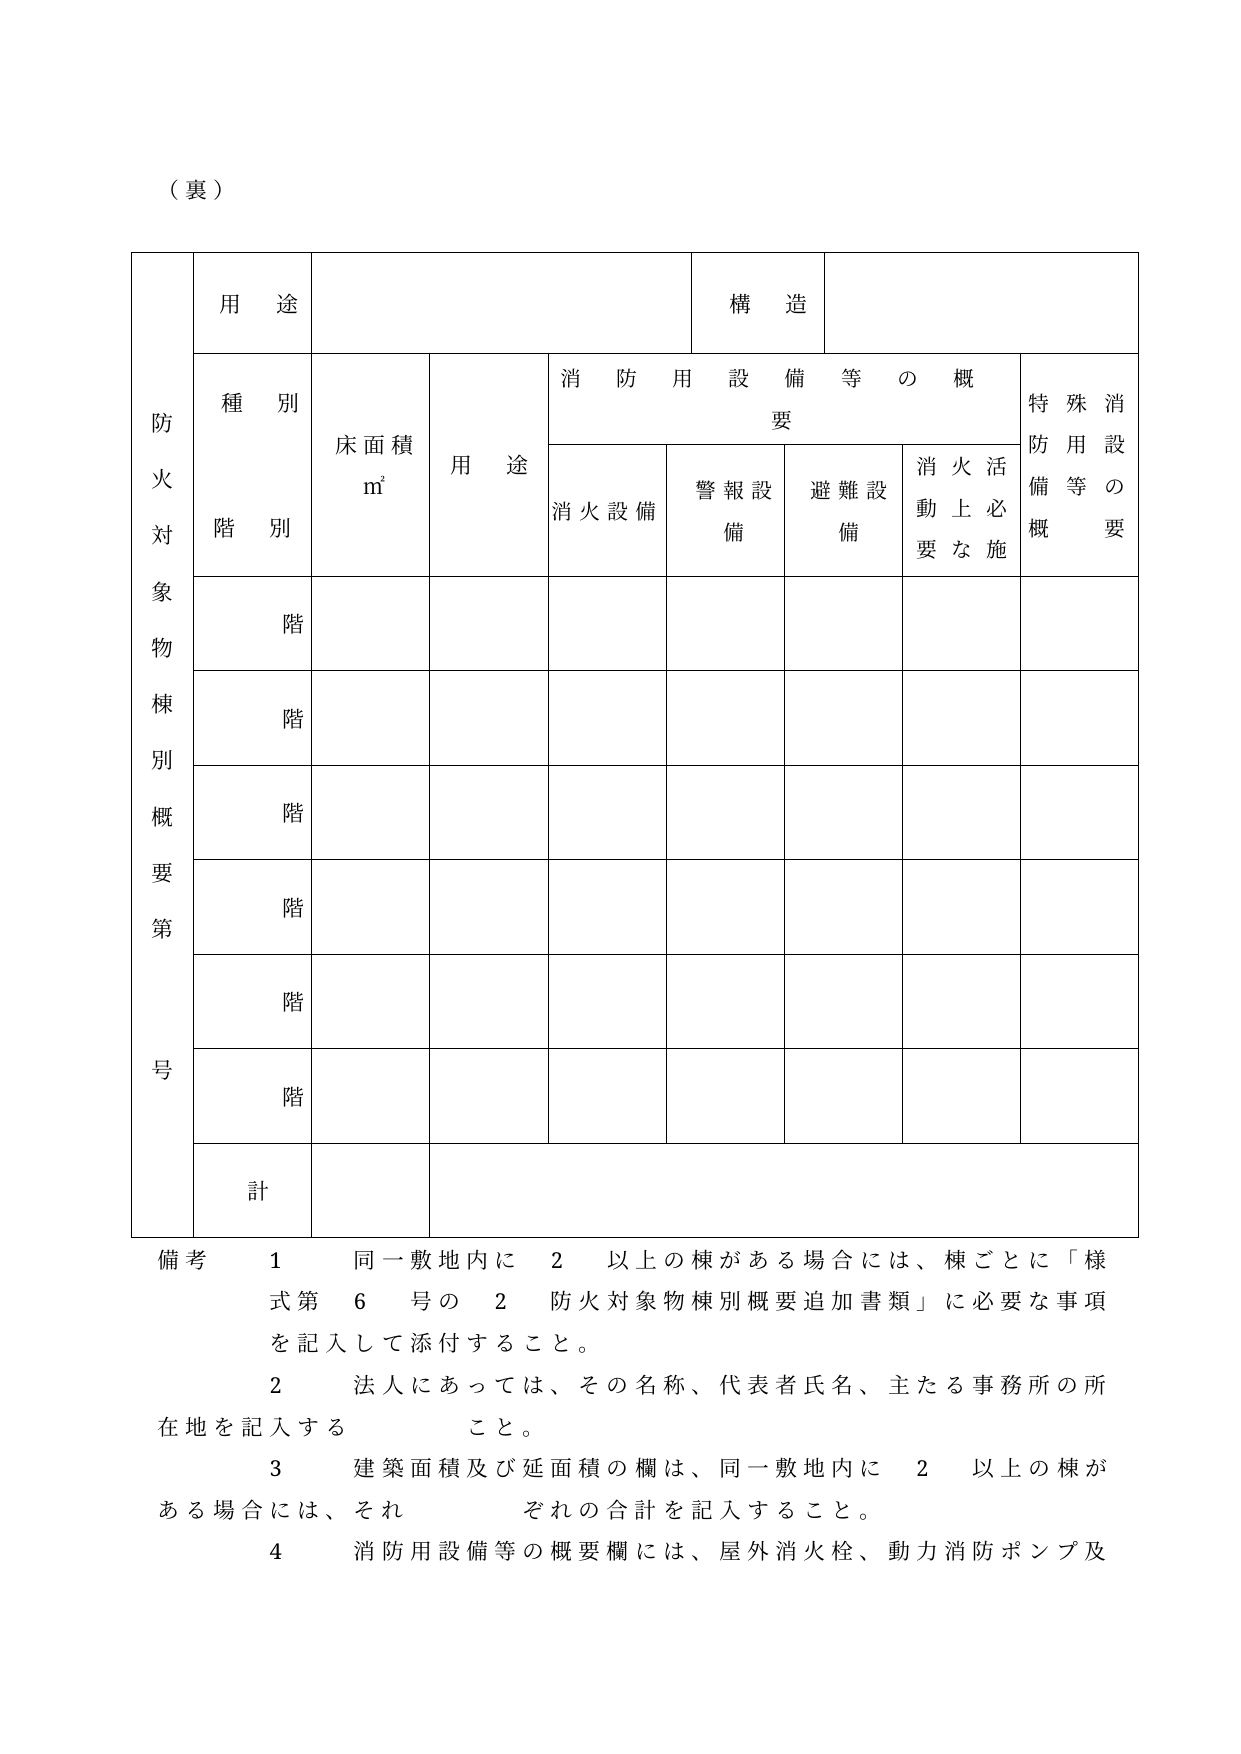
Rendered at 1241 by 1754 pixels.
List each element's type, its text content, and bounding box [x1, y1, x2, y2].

table_cell [667, 955, 784, 1048]
table_cell 階 [194, 766, 311, 859]
table_cell [312, 955, 429, 1048]
table_cell [667, 860, 784, 953]
table_cell [1021, 577, 1138, 670]
table_cell [667, 671, 784, 764]
table_cell [903, 860, 1020, 953]
table_cell [430, 1144, 1138, 1237]
table_cell [549, 955, 666, 1048]
table_cell [785, 766, 902, 859]
table_cell [1021, 860, 1138, 953]
table_cell 避難設備 [785, 445, 902, 576]
table_cell 消防用設備等の概要 [549, 354, 1020, 444]
table_cell [1021, 671, 1138, 764]
table_cell 階 [194, 671, 311, 764]
table_cell 警報設備 [667, 445, 784, 576]
table_cell [667, 1049, 784, 1142]
table_cell [903, 955, 1020, 1048]
table_header [312, 253, 691, 352]
table_cell [312, 577, 429, 670]
table_cell [430, 955, 548, 1048]
table_cell 種 別 階 別 [194, 354, 311, 576]
table_header 用 途 [194, 253, 311, 352]
table_cell [549, 671, 666, 764]
table_header 防 火 対 象 物 棟 別 概 要 第 号 [132, 253, 193, 1237]
table_cell 階 [194, 860, 311, 953]
text 3 建築面積及び延面積の欄は、同一敷地内に2以上の棟がある場合には、それ ぞれの合計を記入すること。 [157, 1446, 1113, 1529]
table_cell [430, 1049, 548, 1142]
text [157, 1529, 1113, 1571]
table_cell 消火活動上必要な施設 [903, 445, 1020, 576]
table_cell [430, 766, 548, 859]
table_cell [903, 671, 1020, 764]
table_cell [903, 1049, 1020, 1142]
table_cell [785, 955, 902, 1048]
table_cell [430, 577, 548, 670]
table_cell [549, 1049, 666, 1142]
table_cell [667, 577, 784, 670]
table_cell [312, 671, 429, 764]
table_cell [903, 766, 1020, 859]
table_cell [312, 1144, 429, 1237]
table_cell [312, 860, 429, 953]
table_cell 階 [194, 955, 311, 1048]
table_cell 床面積 ㎡ [312, 354, 429, 576]
table_cell 特殊消防用設備等の概要 [1021, 354, 1138, 576]
text （裏） [157, 169, 1113, 210]
table_cell [1021, 955, 1138, 1048]
table_cell 消火設備 [549, 445, 666, 576]
table_cell [549, 860, 666, 953]
table_cell [785, 577, 902, 670]
table_cell [667, 766, 784, 859]
text 2 法人にあっては、その名称、代表者氏名、主たる事務所の所在地を記入する こと。 [157, 1363, 1113, 1446]
table_cell [1021, 1049, 1138, 1142]
table_cell 階 [194, 577, 311, 670]
table_cell 計 [194, 1144, 311, 1237]
table_cell [430, 671, 548, 764]
table_cell [430, 860, 548, 953]
table_header [825, 253, 1138, 352]
table_cell [1021, 766, 1138, 859]
table_cell [785, 1049, 902, 1142]
table_cell [312, 1049, 429, 1142]
table_cell [549, 577, 666, 670]
text 備考 1 同一敷地内に2以上の棟がある場合には、棟ごとに「様式第6号の2防火対象物棟別概要追加書類」に必要な事項を記入して添付すること。 [157, 1238, 1113, 1363]
table_cell [785, 860, 902, 953]
table_cell [903, 577, 1020, 670]
table_cell 階 [194, 1049, 311, 1142]
table_header 構 造 [692, 253, 824, 352]
table_cell [785, 671, 902, 764]
table_cell 用 途 [430, 354, 548, 576]
table_cell [312, 766, 429, 859]
table_cell [549, 766, 666, 859]
